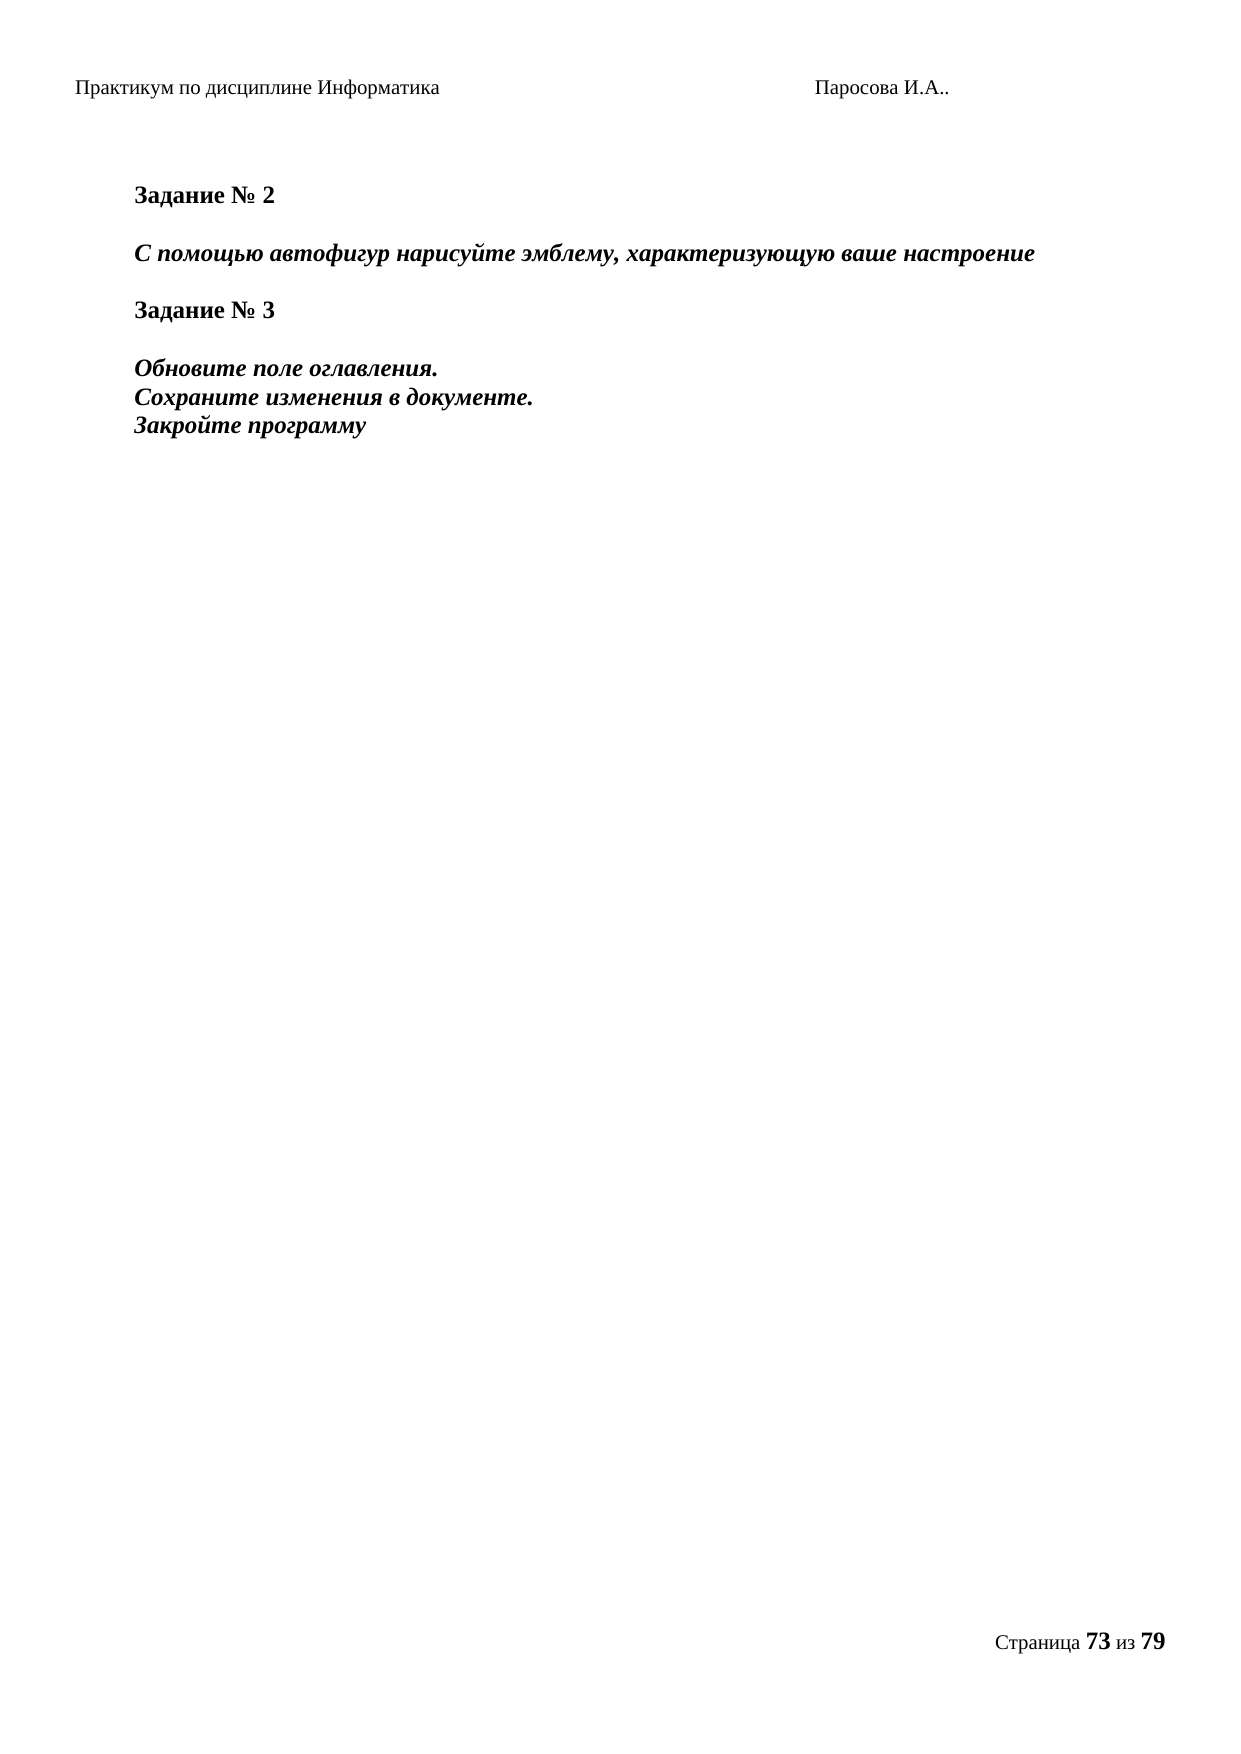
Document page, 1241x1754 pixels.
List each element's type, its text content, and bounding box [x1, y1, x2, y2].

text Закройте программу [75, 411, 1165, 439]
text С помощью автофигур нарисуйте эмблему, характеризующую ваше настроение [75, 238, 1165, 267]
text Сохраните изменения в документе. [75, 382, 1165, 411]
text Задание № 3 [75, 296, 1165, 324]
text Обновите поле оглавления. [75, 353, 1165, 382]
text Задание № 2 [75, 181, 1165, 209]
